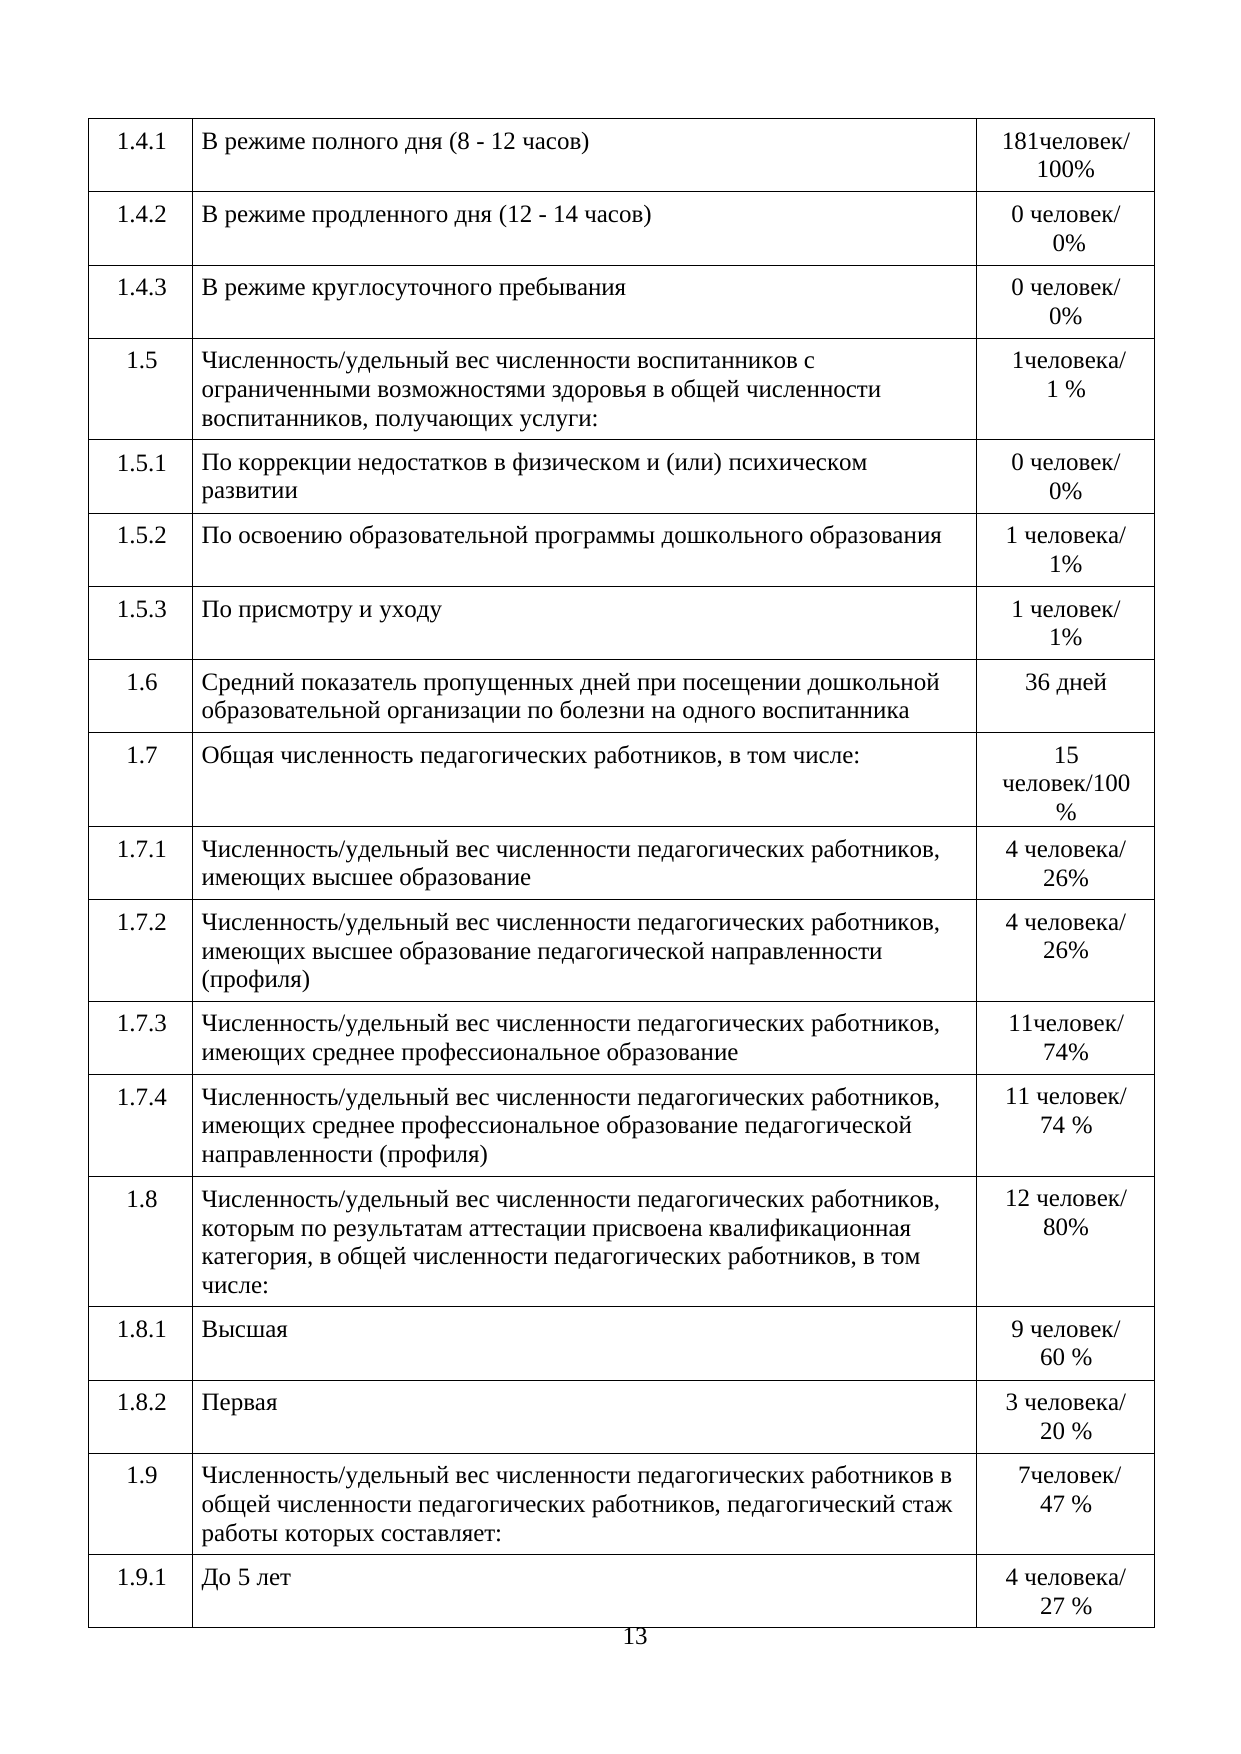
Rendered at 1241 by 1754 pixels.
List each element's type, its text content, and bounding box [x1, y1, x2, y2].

table_cell Средний показатель пропущенных дней при посещении дошкольной образовательной организации по болезни на одного воспитанника [193, 660, 976, 732]
table_cell 3 человека/ 20 % [977, 1381, 1154, 1452]
table_cell 4 человека/ 26% [977, 900, 1154, 1001]
table_cell Численность/удельный вес численности педагогических работников, имеющих среднее профессиональное образование педагогической направленности (профиля) [193, 1075, 976, 1176]
table_cell 1.4.1 [89, 119, 192, 191]
table_cell 0 человек/ 0% [977, 192, 1154, 264]
table_cell 11 человек/ 74 % [977, 1075, 1154, 1176]
table_cell 1.9 [89, 1454, 192, 1554]
table_cell В режиме полного дня (8 - 12 часов) [193, 119, 976, 191]
table_cell 1человека/ 1 % [977, 339, 1154, 439]
table_cell 1 человек/ 1% [977, 587, 1154, 659]
table_cell Численность/удельный вес численности педагогических работников, имеющих высшее образование [193, 827, 976, 899]
table_cell 1.8 [89, 1177, 192, 1306]
table_cell 1.5.1 [89, 440, 192, 512]
table_cell 15 человек/100% [977, 733, 1154, 826]
table_cell 0 человек/ 0% [977, 440, 1154, 512]
table_cell 1.6 [89, 660, 192, 732]
table_cell 36 дней [977, 660, 1154, 732]
table_cell 1.8.2 [89, 1381, 192, 1452]
table_cell 1.7.1 [89, 827, 192, 899]
table_cell 1.7.2 [89, 900, 192, 1001]
table_cell По освоению образовательной программы дошкольного образования [193, 514, 976, 586]
table_cell 1 человека/ 1% [977, 514, 1154, 586]
table_cell 1.4.3 [89, 266, 192, 337]
table_cell 1.5 [89, 339, 192, 439]
table_cell Первая [193, 1381, 976, 1452]
table_cell 1.4.2 [89, 192, 192, 264]
table_cell По присмотру и уходу [193, 587, 976, 659]
table_cell 181человек/ 100% [977, 119, 1154, 191]
table_cell 1.8.1 [89, 1307, 192, 1379]
table_cell 0 человек/ 0% [977, 266, 1154, 337]
table_cell Численность/удельный вес численности педагогических работников в общей численности педагогических работников, педагогический стаж работы которых составляет: [193, 1454, 976, 1554]
table_cell 1.5.2 [89, 514, 192, 586]
table_cell 11человек/ 74% [977, 1002, 1154, 1074]
table_cell 1.7 [89, 733, 192, 826]
table_cell В режиме продленного дня (12 - 14 часов) [193, 192, 976, 264]
table_cell 4 человека/ 27 % [977, 1555, 1154, 1627]
table_cell 1.7.4 [89, 1075, 192, 1176]
table_cell Численность/удельный вес численности педагогических работников, которым по результатам аттестации присвоена квалификационная категория, в общей численности педагогических работников, в том числе: [193, 1177, 976, 1306]
table_cell По коррекции недостатков в физическом и (или) психическом развитии [193, 440, 976, 512]
table_cell Численность/удельный вес численности педагогических работников, имеющих среднее профессиональное образование [193, 1002, 976, 1074]
table_cell 1.9.1 [89, 1555, 192, 1627]
table_cell Численность/удельный вес численности воспитанников с ограниченными возможностями здоровья в общей численности воспитанников, получающих услуги: [193, 339, 976, 439]
table_cell До 5 лет [193, 1555, 976, 1627]
table_cell 9 человек/ 60 % [977, 1307, 1154, 1379]
table_cell 1.7.3 [89, 1002, 192, 1074]
table_cell 4 человека/ 26% [977, 827, 1154, 899]
table_cell 12 человек/ 80% [977, 1177, 1154, 1306]
table_cell 7человек/ 47 % [977, 1454, 1154, 1554]
table_cell 1.5.3 [89, 587, 192, 659]
table_cell В режиме круглосуточного пребывания [193, 266, 976, 337]
table_cell Высшая [193, 1307, 976, 1379]
table_cell Численность/удельный вес численности педагогических работников, имеющих высшее образование педагогической направленности (профиля) [193, 900, 976, 1001]
table_cell Общая численность педагогических работников, в том числе: [193, 733, 976, 826]
